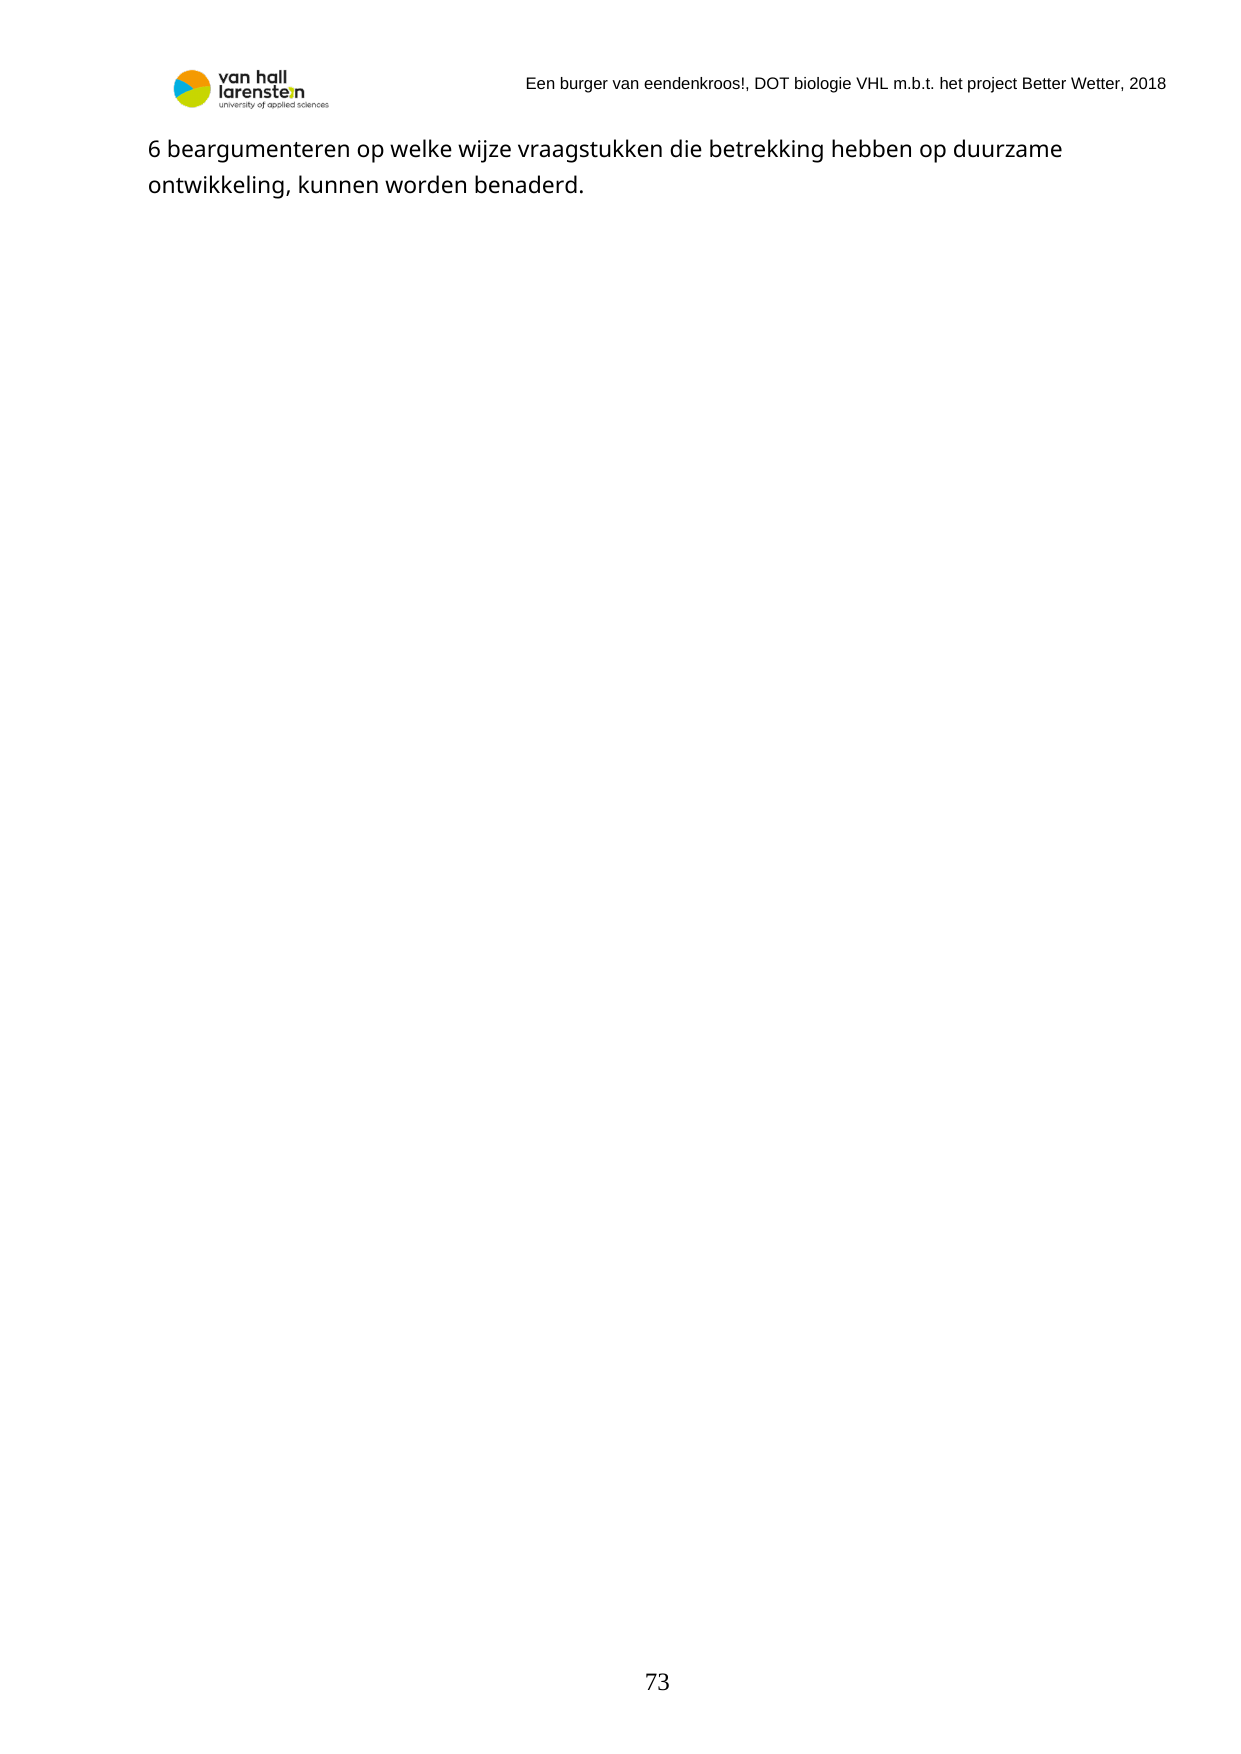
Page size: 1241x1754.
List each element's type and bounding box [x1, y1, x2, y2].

picture [156, 52, 346, 125]
text [148, 133, 1167, 201]
